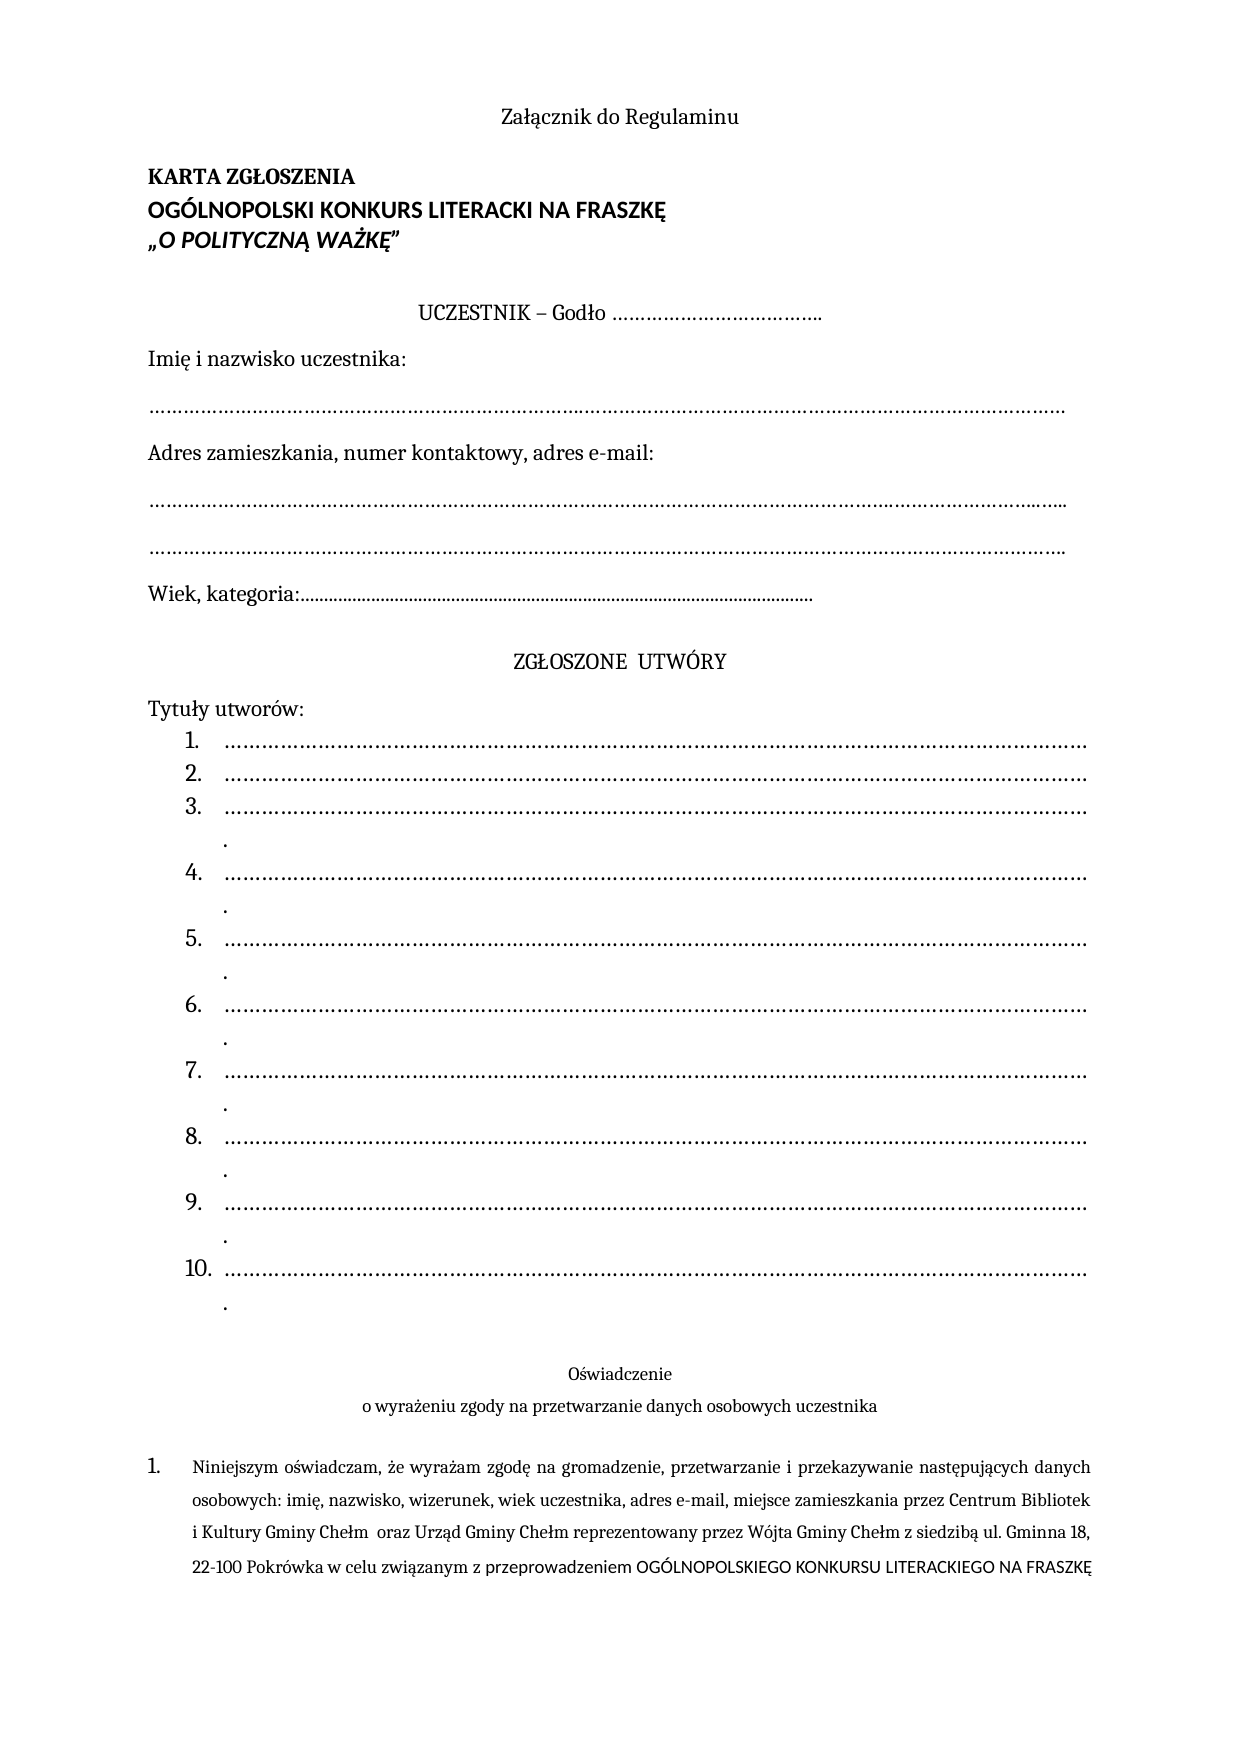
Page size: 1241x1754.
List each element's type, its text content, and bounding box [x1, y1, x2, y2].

text ………………………………………………………………….………………………………………………………………………… [148, 393, 1093, 419]
text Tytuły utworów: [148, 696, 1093, 722]
text Wiek, kategoria:............................................................................................................. [148, 581, 1093, 607]
list …………………………………………………………………………………………………………………………. [185, 924, 1093, 986]
list …………………………………………………………………………………………………………………………. [185, 990, 1093, 1052]
text ……………………………………………………………………………………………………………………………………………. [148, 534, 1093, 560]
list …………………………………………………………………………………………………………………………. [185, 1056, 1093, 1118]
text o wyrażeniu zgody na przetwarzanie danych osobowych uczestnika [148, 1396, 1093, 1417]
list ………………………………………………………………………………………………………………………… [185, 726, 1093, 755]
text ………………………………………………………………………………………………………………….……………………..….. [148, 487, 1093, 513]
text OGÓLNOPOLSKI KONKURS LITERACKI NA FRASZKĘ [148, 194, 1093, 224]
list …………………………………………………………………………………………………………………………. [185, 792, 1093, 854]
text Załącznik do Regulaminu [148, 103, 1093, 130]
text ZGŁOSZONE UTWÓRY [148, 649, 1093, 675]
text Oświadczenie [148, 1363, 1093, 1385]
list …………………………………………………………………………………………………………………………. [185, 1122, 1093, 1184]
list …………………………………………………………………………………………………………………………. [185, 1188, 1093, 1250]
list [148, 1453, 1093, 1578]
list …………………………………………………………………………………………………………………………. [185, 1254, 1093, 1316]
text Adres zamieszkania, numer kontaktowy, adres e-mail: [148, 440, 1093, 466]
text Imię i nazwisko uczestnika: [148, 346, 1093, 372]
text KARTA ZGŁOSZENIA [148, 164, 1093, 190]
text UCZESTNIK – Godło ………………………………. [148, 299, 1093, 326]
list ………………………………………………………………………………………………………………………… [185, 759, 1093, 788]
list …………………………………………………………………………………………………………………………. [185, 858, 1093, 920]
text „O POLITYCZNĄ WAŻKĘ” [148, 224, 1093, 255]
